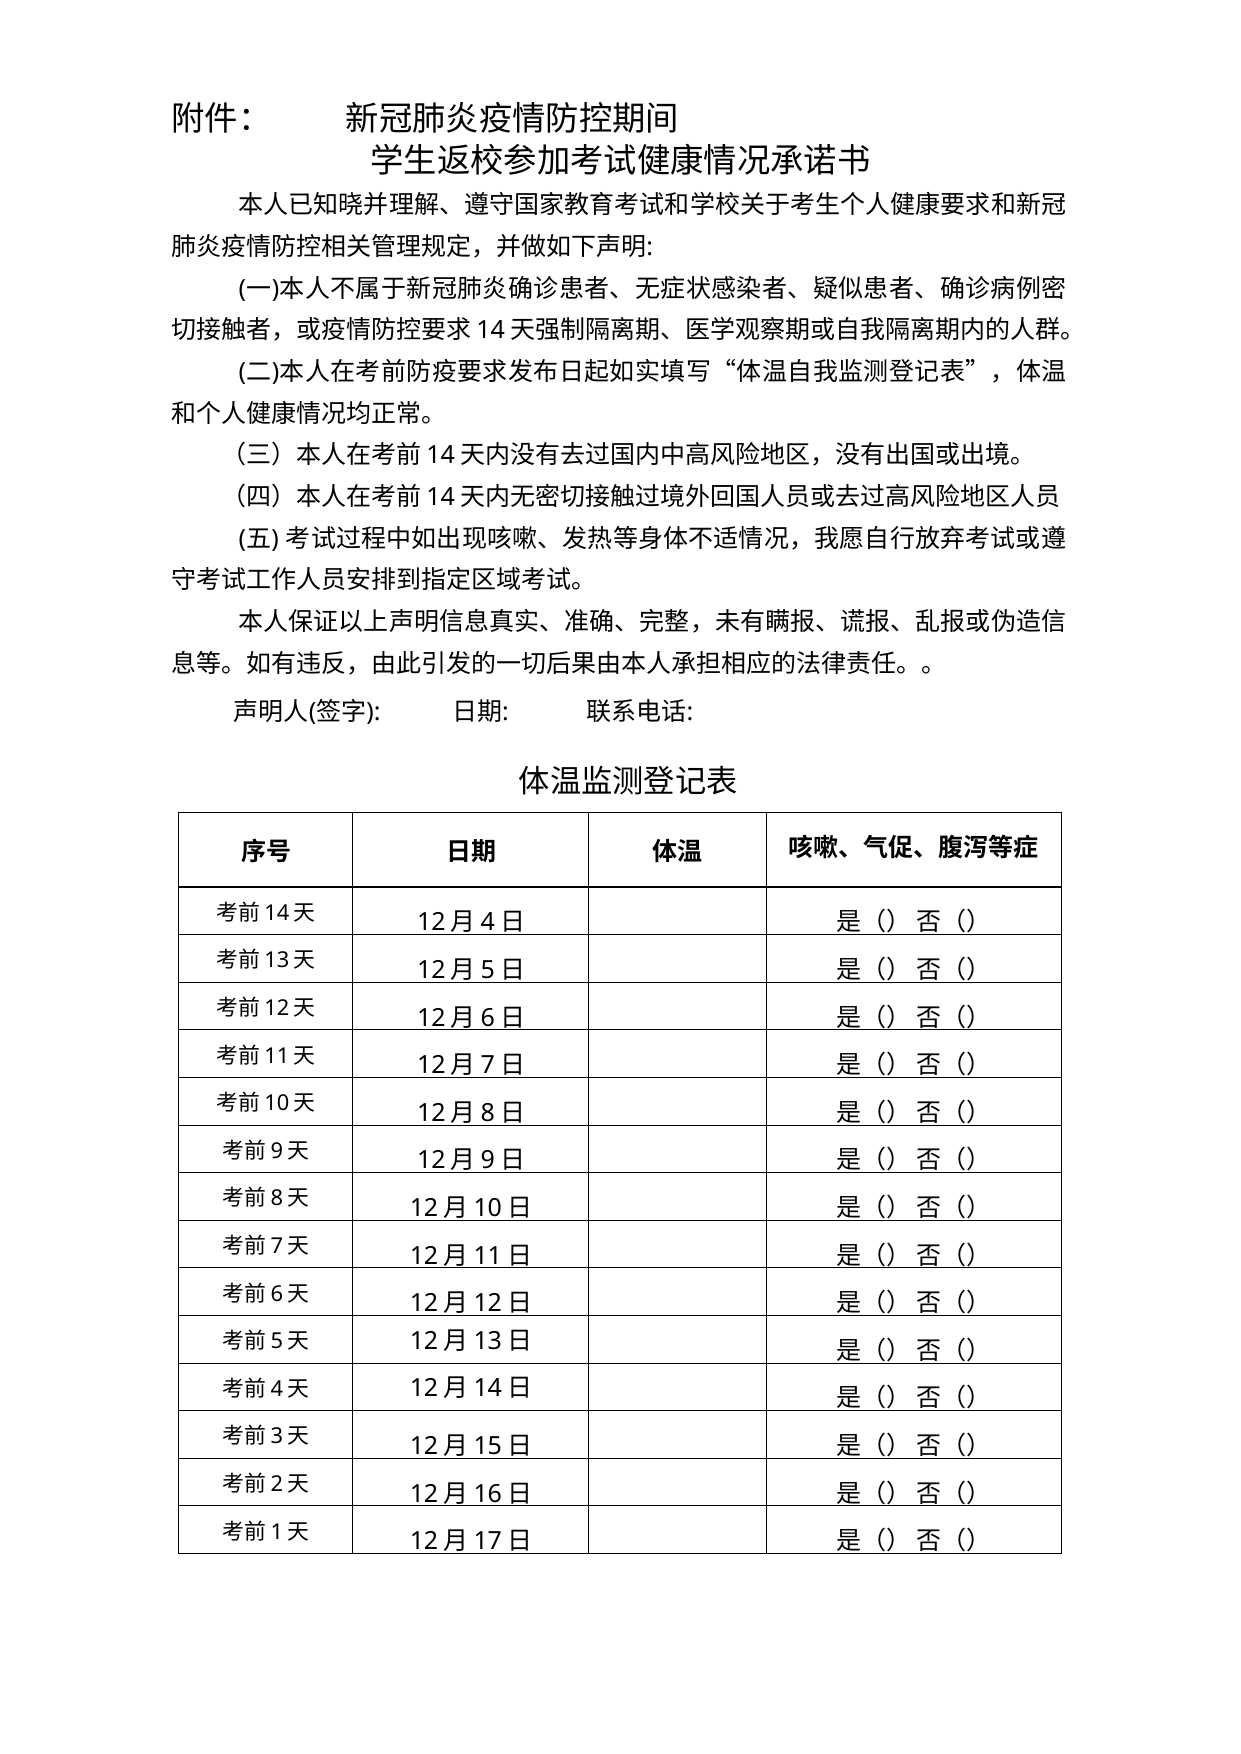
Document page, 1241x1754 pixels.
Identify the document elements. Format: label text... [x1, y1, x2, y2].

table_cell 是（） 否（） [767, 888, 1061, 934]
table_cell 考前14天 [179, 888, 352, 934]
table_cell [589, 1268, 766, 1315]
table_cell 考前9天 [179, 1126, 352, 1172]
table_cell 12月12日 [353, 1268, 588, 1315]
table_cell 考前1天 [179, 1506, 352, 1553]
table_cell [589, 1316, 766, 1362]
table_header 日期 [353, 813, 588, 886]
table_cell [589, 935, 766, 982]
table_cell 是（） 否（） [767, 935, 1061, 982]
table_header 序号 [179, 813, 352, 886]
table_cell 12月8日 [353, 1078, 588, 1124]
text 本人已知晓并理解、遵守国家教育考试和学校关于考生个人健康要求和新冠肺炎疫情防控相关管理规定，并做如下声明: [171, 180, 1069, 264]
table_cell 考前2天 [179, 1459, 352, 1505]
table_cell 12月17日 [353, 1506, 588, 1553]
table_cell 考前7天 [179, 1221, 352, 1267]
table_cell 12月13日 [353, 1316, 588, 1362]
table_cell 考前5天 [179, 1316, 352, 1362]
table_cell 12月5日 [353, 935, 588, 982]
table_cell 12月9日 [353, 1126, 588, 1172]
table_cell [589, 1173, 766, 1220]
text (一)本人不属于新冠肺炎确诊患者、无症状感染者、疑似患者、确诊病例密切接触者，或疫情防控要求14天强制隔离期、医学观察期或自我隔离期内的人群。 [171, 264, 1069, 347]
table_cell [589, 983, 766, 1029]
table_cell 是（） 否（） [767, 1173, 1061, 1220]
table_cell 是（） 否（） [767, 1030, 1061, 1077]
table_cell 是（） 否（） [767, 1364, 1061, 1410]
table_cell 12月14日 [353, 1364, 588, 1410]
table_cell 是（） 否（） [767, 1506, 1061, 1553]
table_cell 考前4天 [179, 1364, 352, 1410]
table_cell 是（） 否（） [767, 1078, 1061, 1124]
table_cell 考前6天 [179, 1268, 352, 1315]
table_cell 是（） 否（） [767, 1411, 1061, 1458]
table_cell 考前8天 [179, 1173, 352, 1220]
table_cell 是（） 否（） [767, 983, 1061, 1029]
table_cell [589, 1506, 766, 1553]
table_cell [589, 1411, 766, 1458]
table_cell [589, 1459, 766, 1505]
table_cell [589, 1364, 766, 1410]
table_cell 是（） 否（） [767, 1459, 1061, 1505]
table_cell 考前12天 [179, 983, 352, 1029]
table_cell 12月15日 [353, 1411, 588, 1458]
table_header 体温 [589, 813, 766, 886]
text （四）本人在考前14天内无密切接触过境外回国人员或去过高风险地区人员 [171, 472, 1069, 514]
text （三）本人在考前14天内没有去过国内中高风险地区，没有出国或出境。 [171, 430, 1069, 472]
table_cell 12月7日 [353, 1030, 588, 1077]
text (二)本人在考前防疫要求发布日起如实填写“体温自我监测登记表”，体温和个人健康情况均正常。 [171, 347, 1069, 430]
table_cell 考前3天 [179, 1411, 352, 1458]
table_cell [589, 1221, 766, 1267]
text 声明人(签字): 日期: 联系电话: [171, 680, 1069, 730]
table_cell 是（） 否（） [767, 1126, 1061, 1172]
table_cell 考前11天 [179, 1030, 352, 1077]
table_cell 12月10日 [353, 1173, 588, 1220]
table_cell [589, 1078, 766, 1124]
text 学生返校参加考试健康情况承诺书 [171, 139, 1069, 180]
text 体温监测登记表 [171, 747, 1069, 812]
table_cell 12月16日 [353, 1459, 588, 1505]
text (五) 考试过程中如出现咳嗽、发热等身体不适情况，我愿自行放弃考试或遵守考试工作人员安排到指定区域考试。 [171, 514, 1069, 597]
table_cell 是（） 否（） [767, 1268, 1061, 1315]
table_cell 是（） 否（） [767, 1221, 1061, 1267]
text 附件： 新冠肺炎疫情防控期间 [171, 97, 1069, 139]
table_cell [589, 1126, 766, 1172]
table_cell 考前10天 [179, 1078, 352, 1124]
table_cell 是（） 否（） [767, 1316, 1061, 1362]
table_cell 12月6日 [353, 983, 588, 1029]
table_cell 12月11日 [353, 1221, 588, 1267]
table_cell [589, 1030, 766, 1077]
table_cell [589, 888, 766, 934]
text 本人保证以上声明信息真实、准确、完整，未有瞒报、谎报、乱报或伪造信息等。如有违反，由此引发的一切后果由本人承担相应的法律责任。。 [171, 597, 1069, 680]
table_cell 12月4日 [353, 888, 588, 934]
table_header 咳嗽、气促、腹泻等症状 [767, 813, 1061, 886]
table_cell 考前13天 [179, 935, 352, 982]
